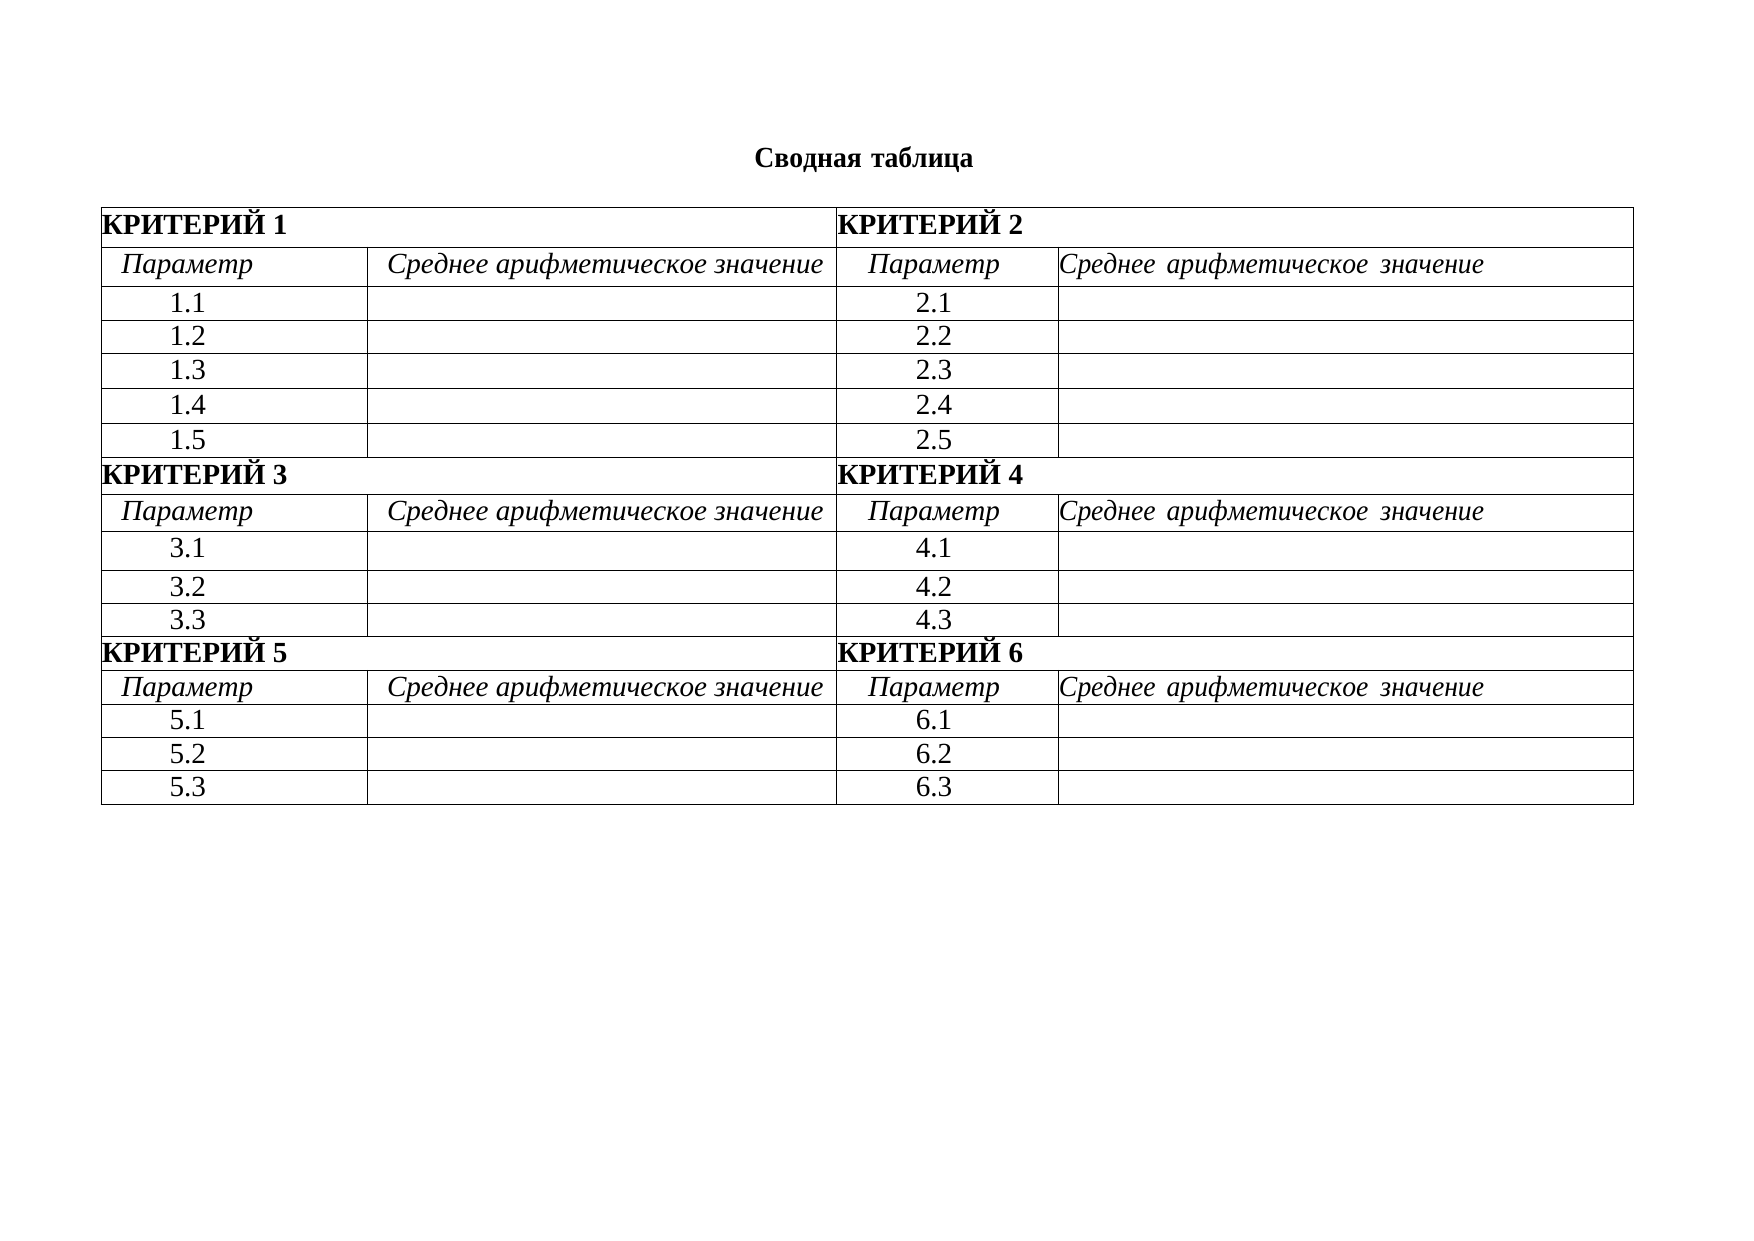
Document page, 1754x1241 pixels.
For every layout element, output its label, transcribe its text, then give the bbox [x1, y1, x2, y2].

table_cell Среднее арифметическое значение [368, 495, 836, 531]
table_cell 1.3 [102, 354, 367, 388]
text Сводная таблица [89, 140, 1639, 174]
table_cell [368, 771, 836, 804]
table_cell 4.3 [837, 604, 1058, 636]
table_cell Среднее арифметическое значение [1059, 495, 1633, 531]
table_header КРИТЕРИЙ 1 [102, 208, 836, 247]
table_cell Параметр [102, 248, 367, 286]
table_cell КРИТЕРИЙ 5 [102, 637, 836, 670]
table_cell [1059, 705, 1633, 737]
table_cell [368, 424, 836, 457]
table_cell [368, 738, 836, 770]
table_cell [368, 705, 836, 737]
table_cell 3.3 [102, 604, 367, 636]
table_cell [368, 389, 836, 423]
table_cell 5.3 [102, 771, 367, 804]
table_cell 3.1 [102, 532, 367, 570]
table_cell 6.2 [837, 738, 1058, 770]
table_cell 4.1 [837, 532, 1058, 570]
table_cell [1059, 571, 1633, 603]
table_cell [368, 354, 836, 388]
table_cell 5.1 [102, 705, 367, 737]
table_cell [1059, 532, 1633, 570]
table_cell Среднее арифметическое значение [1059, 671, 1633, 704]
table_cell 6.3 [837, 771, 1058, 804]
table_cell Параметр [102, 671, 367, 704]
table_cell [368, 604, 836, 636]
table_cell [1059, 771, 1633, 804]
table_cell [1059, 354, 1633, 388]
table_cell [1059, 389, 1633, 423]
table_cell 5.2 [102, 738, 367, 770]
table_cell КРИТЕРИЙ 6 [837, 637, 1633, 670]
table_cell 2.5 [837, 424, 1058, 457]
table_cell Параметр [837, 671, 1058, 704]
table_cell 2.3 [837, 354, 1058, 388]
table_cell [1059, 321, 1633, 353]
table_cell 1.5 [102, 424, 367, 457]
table_cell [1059, 287, 1633, 320]
table_header КРИТЕРИЙ 2 [837, 208, 1633, 247]
table_cell 1.4 [102, 389, 367, 423]
table_cell 6.1 [837, 705, 1058, 737]
table_cell Среднее арифметическое значение [368, 671, 836, 704]
table_cell [368, 532, 836, 570]
table_cell КРИТЕРИЙ 3 [102, 458, 836, 494]
table_cell 2.1 [837, 287, 1058, 320]
table_cell 2.4 [837, 389, 1058, 423]
table_cell Среднее арифметическое значение [368, 248, 836, 286]
table_cell [1059, 424, 1633, 457]
table_cell [368, 287, 836, 320]
table_cell Параметр [837, 248, 1058, 286]
table_cell Параметр [837, 495, 1058, 531]
table_cell Параметр [102, 495, 367, 531]
table_cell 2.2 [837, 321, 1058, 353]
table_cell 4.2 [837, 571, 1058, 603]
table_cell [368, 321, 836, 353]
table_cell 1.1 [102, 287, 367, 320]
table_cell КРИТЕРИЙ 4 [837, 458, 1633, 494]
table_cell 1.2 [102, 321, 367, 353]
table_cell [1059, 604, 1633, 636]
table_cell [368, 571, 836, 603]
table_cell 3.2 [102, 571, 367, 603]
table_cell [1059, 738, 1633, 770]
table_cell Среднее арифметическое значение [1059, 248, 1633, 286]
